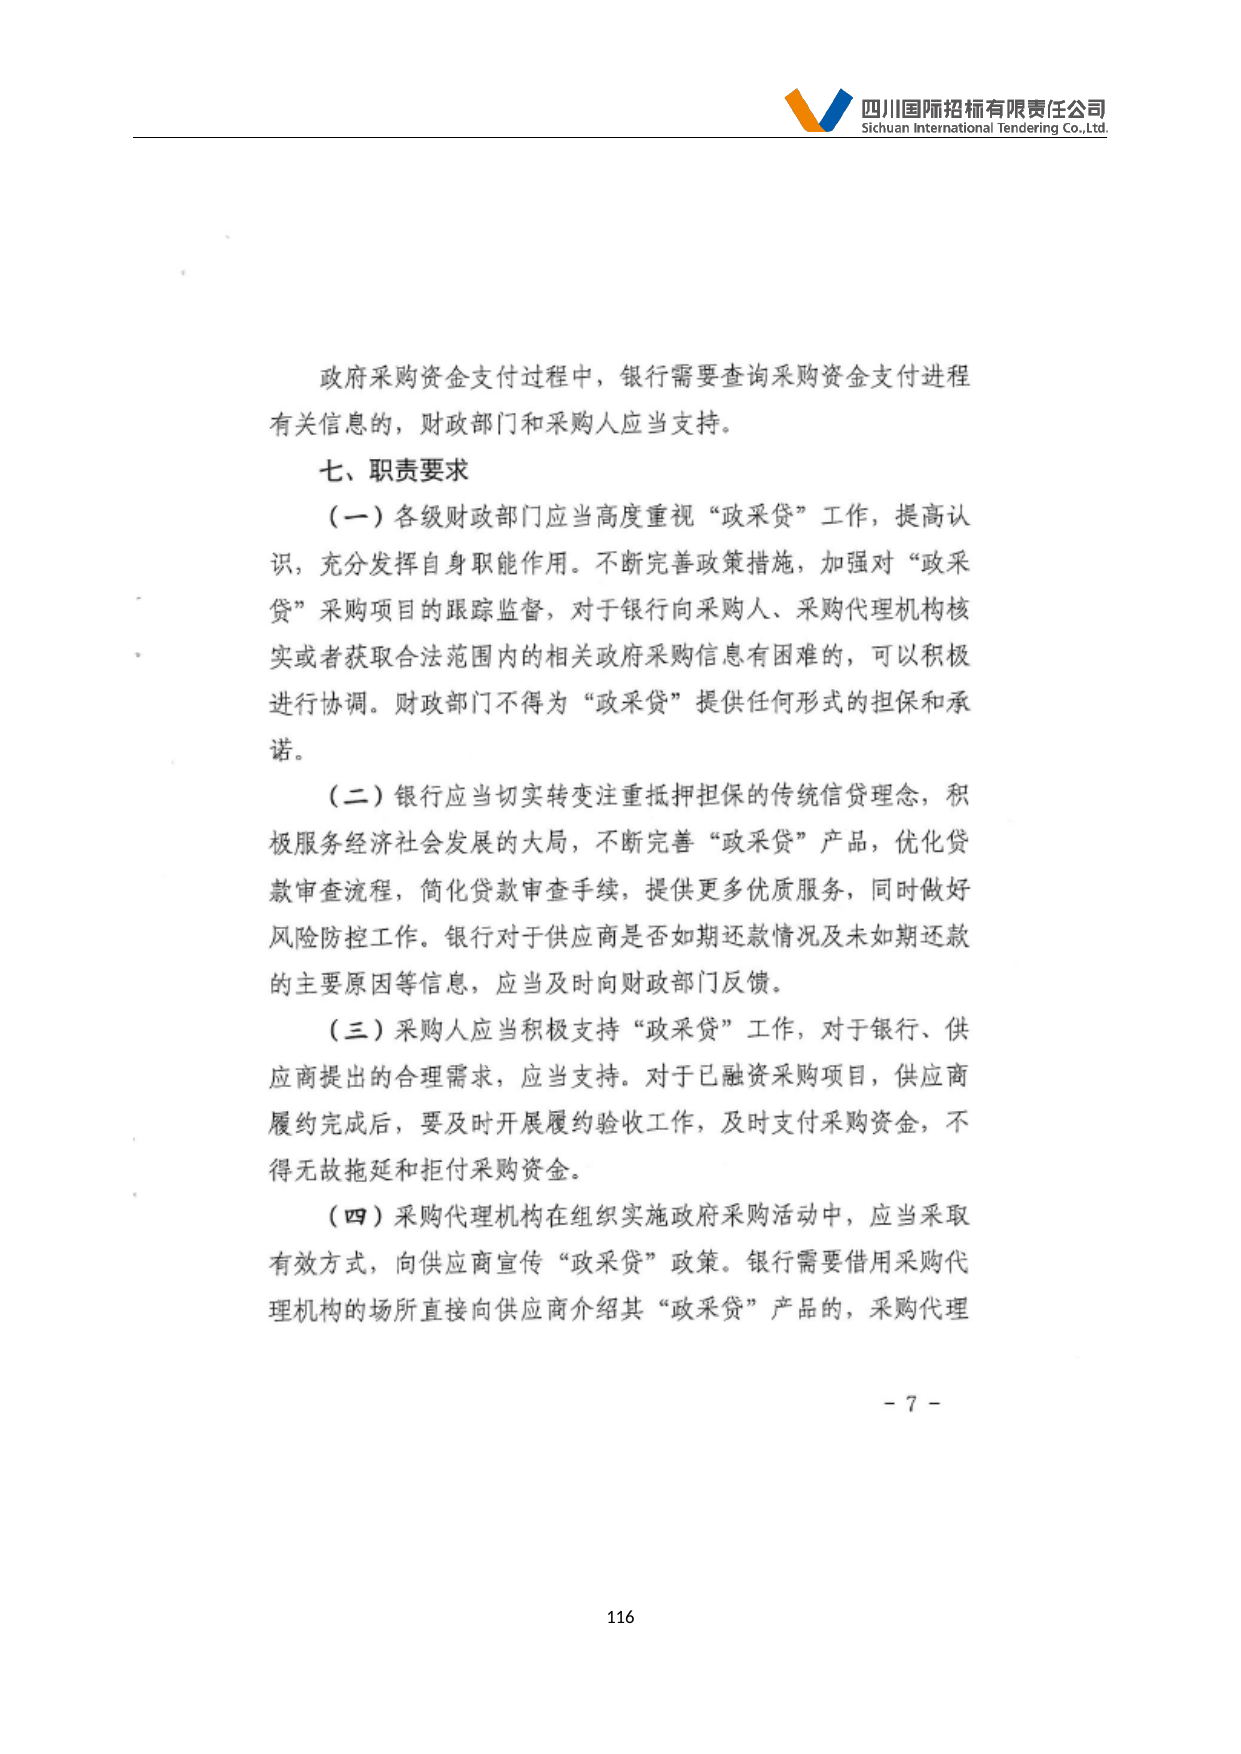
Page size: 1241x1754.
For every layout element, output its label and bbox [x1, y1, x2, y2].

picture [132, 166, 1108, 1538]
picture [784, 88, 1108, 135]
